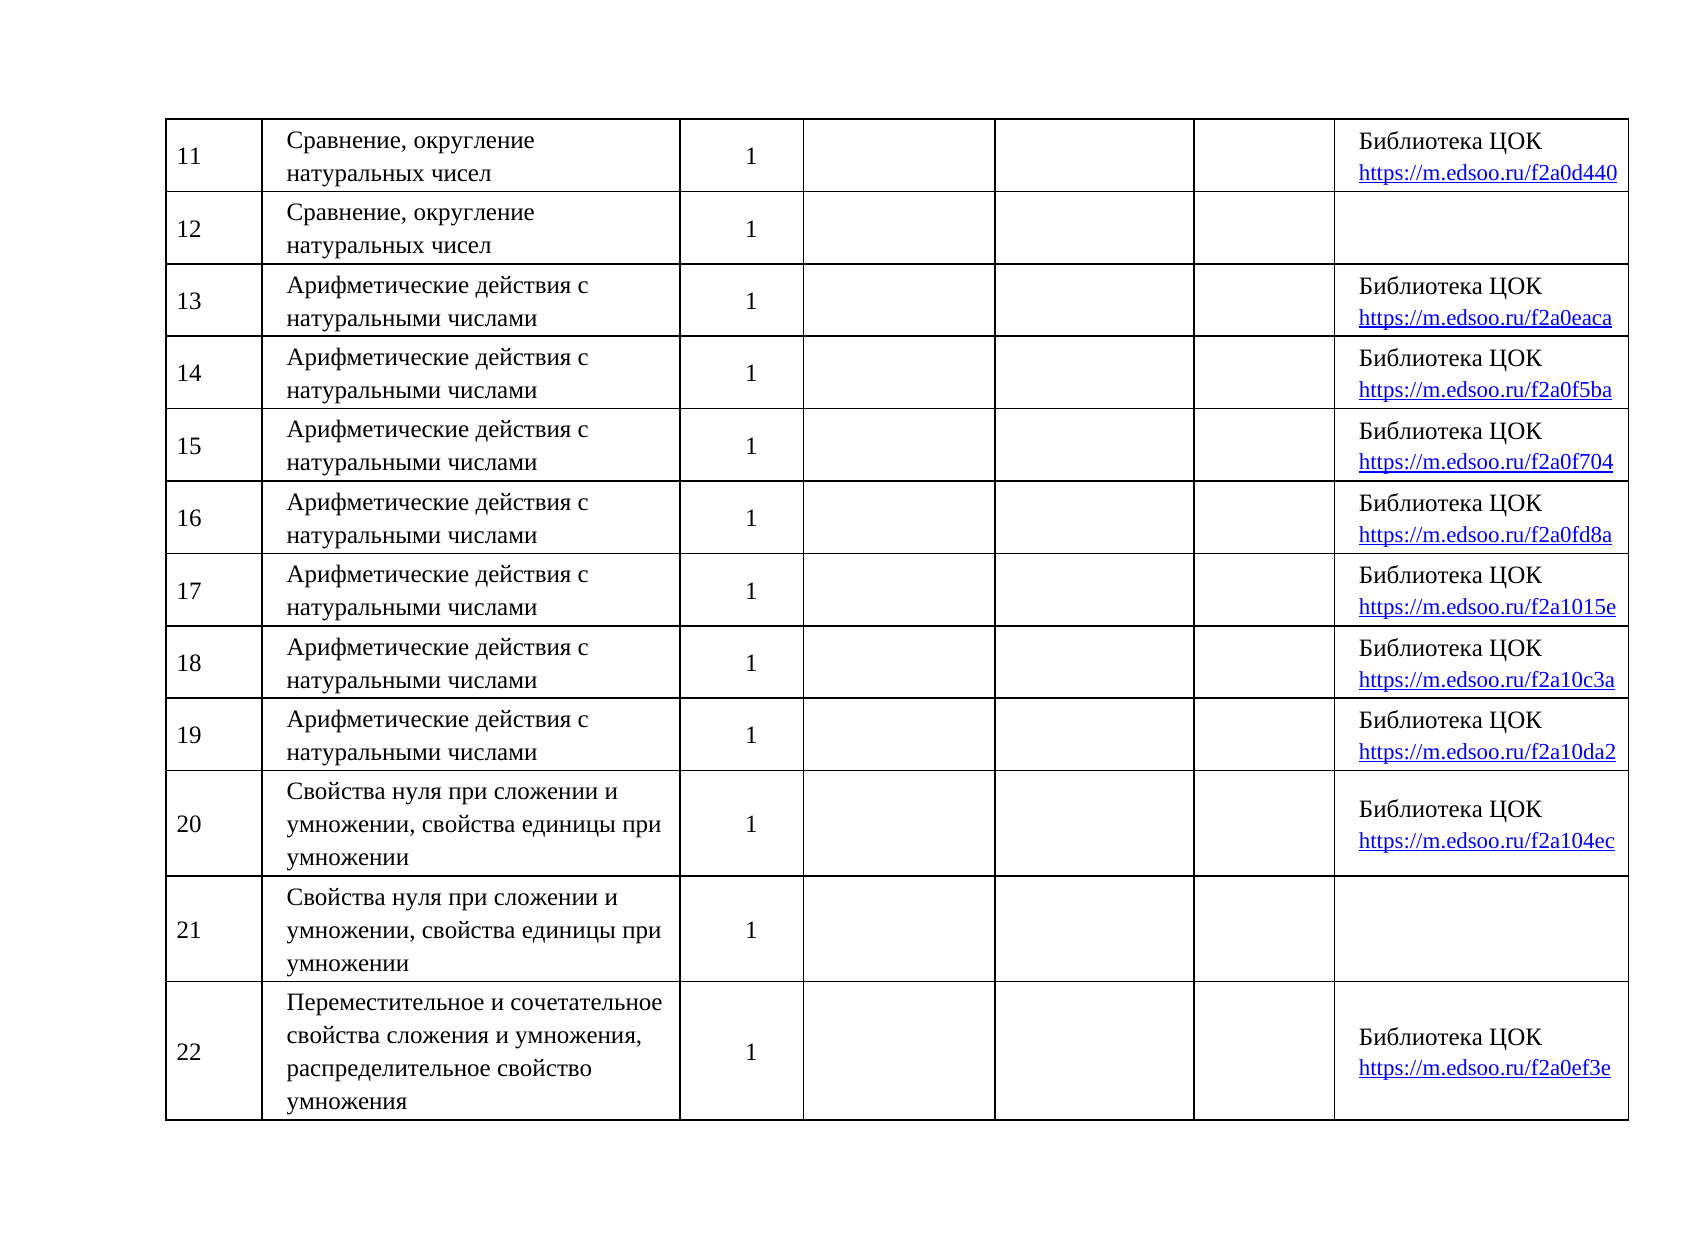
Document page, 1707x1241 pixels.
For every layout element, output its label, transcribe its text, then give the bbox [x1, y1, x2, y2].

table_cell 1 [681, 877, 803, 981]
table_cell Свойства нуля при сложении и умножении, свойства единицы при умножении [263, 877, 679, 981]
table_cell [804, 554, 994, 625]
table_cell Арифметические действия с натуральными числами [263, 265, 679, 335]
table_cell 1 [681, 482, 803, 552]
table_cell [1195, 337, 1334, 408]
table_cell [804, 982, 994, 1119]
table_cell [1195, 120, 1334, 191]
table_cell [804, 771, 994, 875]
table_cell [263, 982, 679, 1119]
table_cell Библиотека ЦОК https://m.edsoo.ru/f2a0eaca [1335, 265, 1628, 335]
table_cell [1195, 554, 1334, 625]
table_cell 1 [681, 120, 803, 191]
table_cell 1 [681, 982, 803, 1119]
table_cell 12 [167, 192, 261, 263]
table_cell Арифметические действия с натуральными числами [263, 482, 679, 552]
table_cell [804, 627, 994, 697]
table_cell Арифметические действия с натуральными числами [263, 699, 679, 770]
table_cell 1 [681, 265, 803, 335]
table_cell [996, 771, 1193, 875]
table_cell [804, 337, 994, 408]
table_cell [804, 482, 994, 552]
table_cell [996, 337, 1193, 408]
table_cell Библиотека ЦОК https://m.edsoo.ru/f2a0d440 [1335, 120, 1628, 191]
table_cell [996, 265, 1193, 335]
table_cell [996, 409, 1193, 480]
table_cell [996, 482, 1193, 552]
table_cell Библиотека ЦОК https://m.edsoo.ru/f2a0f704 [1335, 409, 1628, 480]
table_cell 14 [167, 337, 261, 408]
table_cell [804, 120, 994, 191]
table_cell Арифметические действия с натуральными числами [263, 337, 679, 408]
table_cell 15 [167, 409, 261, 480]
table_cell [996, 982, 1193, 1119]
table_cell [996, 120, 1193, 191]
table_cell [804, 877, 994, 981]
table_cell [804, 699, 994, 770]
table_cell Библиотека ЦОК https://m.edsoo.ru/f2a0ef3e [1335, 982, 1628, 1119]
table_cell [1195, 699, 1334, 770]
table_cell 22 [167, 982, 261, 1119]
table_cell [263, 120, 679, 191]
table_cell 1 [681, 192, 803, 263]
table_cell Арифметические действия с натуральными числами [263, 627, 679, 697]
table_cell Свойства нуля при сложении и умножении, свойства единицы при умножении [263, 771, 679, 875]
table_cell 21 [167, 877, 261, 981]
table_cell [804, 409, 994, 480]
table_cell [1335, 192, 1628, 263]
table_cell [1195, 409, 1334, 480]
table_cell Библиотека ЦОК https://m.edsoo.ru/f2a10c3a [1335, 627, 1628, 697]
table_cell [1195, 192, 1334, 263]
table_cell 13 [167, 265, 261, 335]
table_cell [996, 554, 1193, 625]
table_cell Библиотека ЦОК https://m.edsoo.ru/f2a1015e [1335, 554, 1628, 625]
table_cell 1 [681, 627, 803, 697]
table_cell [1195, 877, 1334, 981]
table_cell Библиотека ЦОК https://m.edsoo.ru/f2a0f5ba [1335, 337, 1628, 408]
table_cell 19 [167, 699, 261, 770]
table_cell [996, 192, 1193, 263]
table_cell [1195, 771, 1334, 875]
table_cell 1 [681, 771, 803, 875]
table_cell [996, 877, 1193, 981]
table_cell Библиотека ЦОК https://m.edsoo.ru/f2a0fd8a [1335, 482, 1628, 552]
table_cell [1195, 265, 1334, 335]
table_cell Библиотека ЦОК https://m.edsoo.ru/f2a10da2 [1335, 699, 1628, 770]
table_cell [1195, 627, 1334, 697]
table_cell 17 [167, 554, 261, 625]
table_cell 1 [681, 337, 803, 408]
table_cell 11 [167, 120, 261, 191]
table_cell 20 [167, 771, 261, 875]
table_cell [1335, 877, 1628, 981]
table_cell [1195, 982, 1334, 1119]
table_cell [804, 265, 994, 335]
table_cell 18 [167, 627, 261, 697]
table_cell [996, 699, 1193, 770]
table_cell 16 [167, 482, 261, 552]
table_cell 1 [681, 554, 803, 625]
table_cell [1195, 482, 1334, 552]
table_cell Сравнение, округление натуральных чисел [263, 192, 679, 263]
table_cell [996, 627, 1193, 697]
table_cell 1 [681, 699, 803, 770]
table_cell 1 [681, 409, 803, 480]
table_cell Арифметические действия с натуральными числами [263, 409, 679, 480]
table_cell Арифметические действия с натуральными числами [263, 554, 679, 625]
table_cell Библиотека ЦОК https://m.edsoo.ru/f2a104ec [1335, 771, 1628, 875]
table_cell [804, 192, 994, 263]
